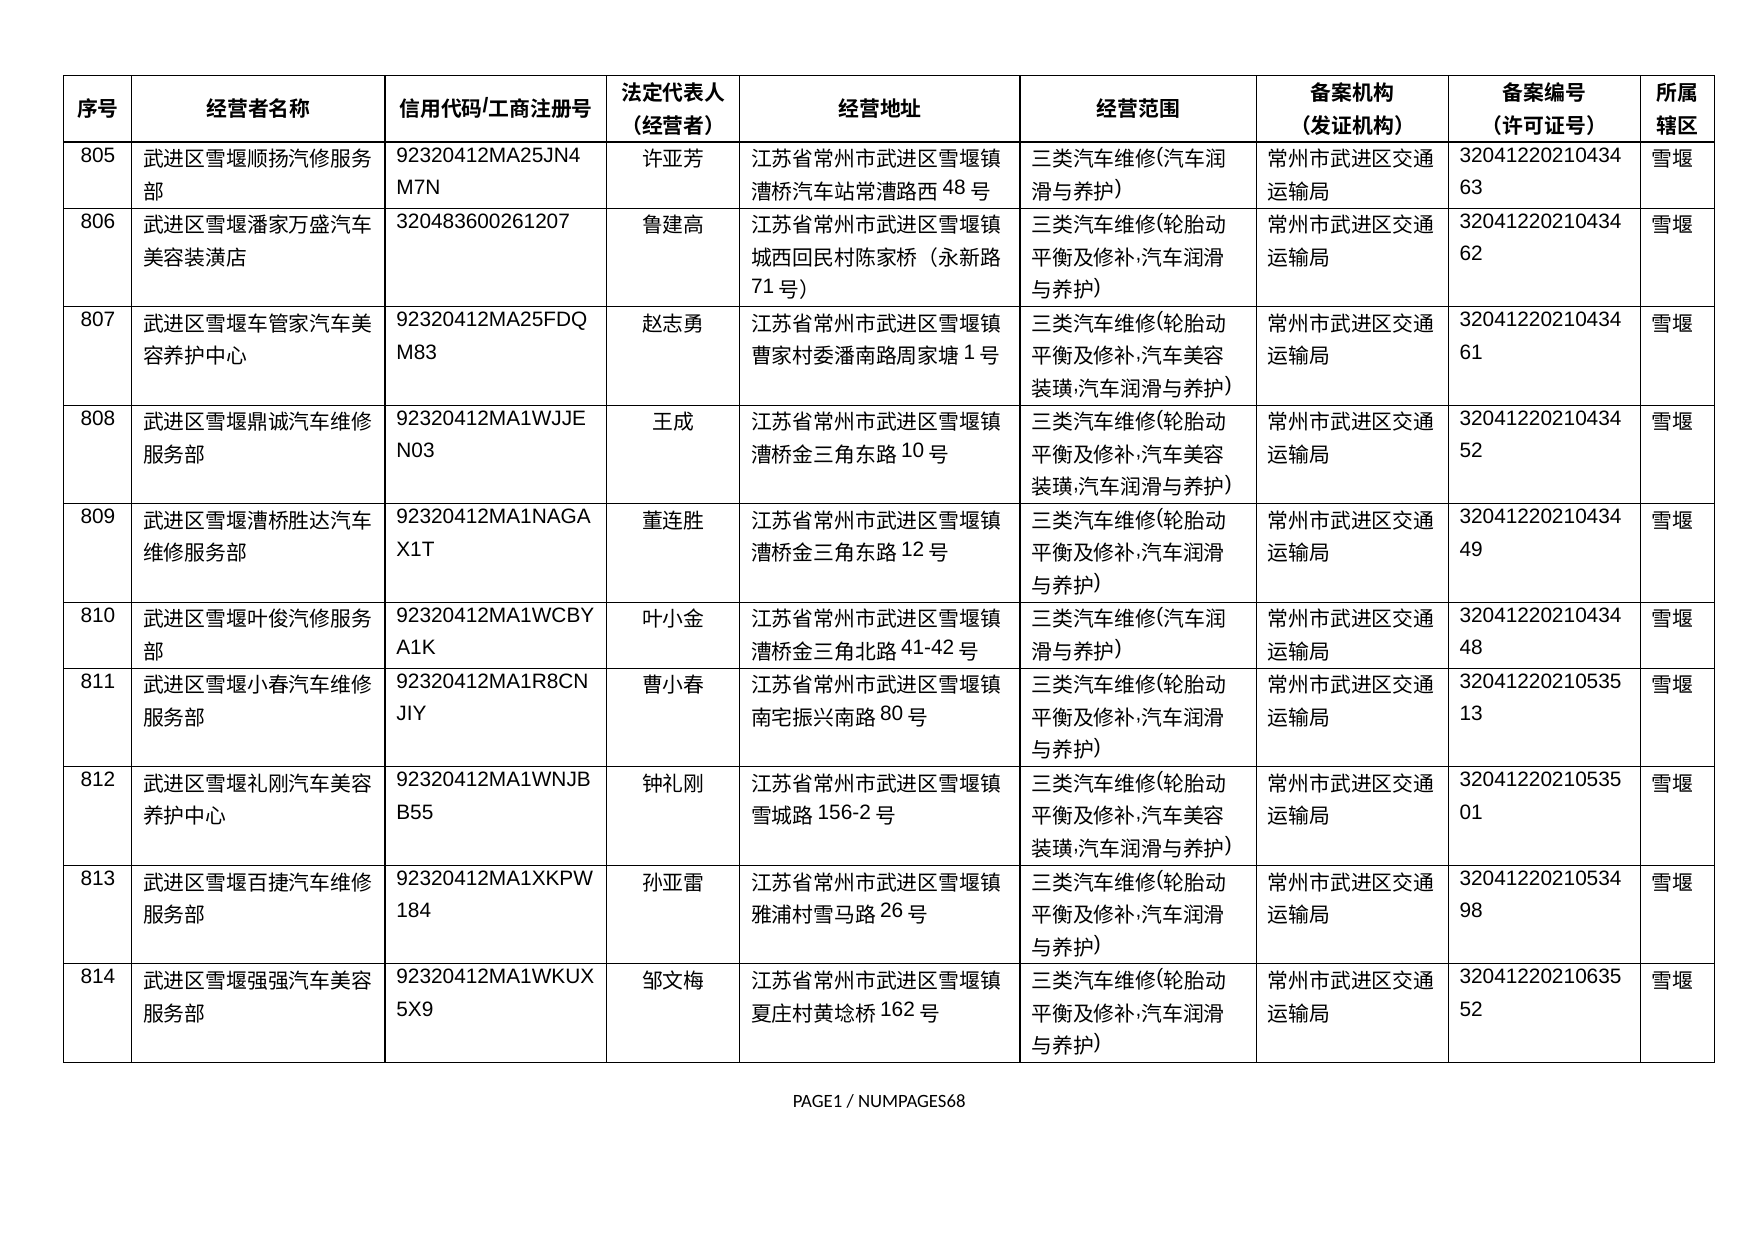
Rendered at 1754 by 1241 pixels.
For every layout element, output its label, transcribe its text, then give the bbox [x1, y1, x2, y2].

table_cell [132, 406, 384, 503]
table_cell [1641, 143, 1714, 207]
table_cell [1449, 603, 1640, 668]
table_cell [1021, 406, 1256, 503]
table_header 信用代码/工商注册号 [386, 76, 606, 141]
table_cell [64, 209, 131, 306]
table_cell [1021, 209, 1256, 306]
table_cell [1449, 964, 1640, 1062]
table_header 法定代表人（经营者） [607, 76, 739, 141]
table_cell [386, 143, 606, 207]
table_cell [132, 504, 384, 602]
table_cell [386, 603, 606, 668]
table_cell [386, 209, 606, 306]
table_header 所属辖区 [1641, 76, 1714, 141]
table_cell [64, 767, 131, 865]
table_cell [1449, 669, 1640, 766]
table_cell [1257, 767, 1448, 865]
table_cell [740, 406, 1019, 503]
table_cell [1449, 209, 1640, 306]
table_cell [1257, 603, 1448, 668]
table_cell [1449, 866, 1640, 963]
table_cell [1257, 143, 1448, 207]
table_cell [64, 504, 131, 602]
table_header 经营地址 [740, 76, 1019, 141]
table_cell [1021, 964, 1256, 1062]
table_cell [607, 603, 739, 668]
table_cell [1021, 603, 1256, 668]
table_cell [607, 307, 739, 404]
table_header 备案编号 （许可证号） [1449, 76, 1640, 141]
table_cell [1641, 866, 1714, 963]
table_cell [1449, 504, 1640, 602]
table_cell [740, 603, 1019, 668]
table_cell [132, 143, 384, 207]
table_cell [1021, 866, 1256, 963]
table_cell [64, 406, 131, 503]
table_header 经营范围 [1021, 76, 1256, 141]
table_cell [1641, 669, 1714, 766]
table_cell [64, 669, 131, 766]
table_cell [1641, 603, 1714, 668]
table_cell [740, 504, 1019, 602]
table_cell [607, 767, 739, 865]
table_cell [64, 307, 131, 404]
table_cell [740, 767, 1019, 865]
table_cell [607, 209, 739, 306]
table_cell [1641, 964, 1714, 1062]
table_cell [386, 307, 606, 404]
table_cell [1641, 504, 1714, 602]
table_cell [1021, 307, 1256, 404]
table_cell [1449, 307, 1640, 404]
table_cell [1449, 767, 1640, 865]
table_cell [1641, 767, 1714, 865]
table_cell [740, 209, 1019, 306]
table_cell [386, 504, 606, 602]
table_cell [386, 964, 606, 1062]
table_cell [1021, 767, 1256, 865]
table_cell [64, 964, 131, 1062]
table_header 经营者名称 [132, 76, 384, 141]
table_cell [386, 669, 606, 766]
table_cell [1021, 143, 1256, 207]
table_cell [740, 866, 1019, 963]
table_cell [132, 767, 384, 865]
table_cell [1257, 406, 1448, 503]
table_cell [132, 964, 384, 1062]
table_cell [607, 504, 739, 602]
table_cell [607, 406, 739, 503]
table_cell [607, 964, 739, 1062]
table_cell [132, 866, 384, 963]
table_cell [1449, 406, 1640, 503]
table_header 序号 [64, 76, 131, 141]
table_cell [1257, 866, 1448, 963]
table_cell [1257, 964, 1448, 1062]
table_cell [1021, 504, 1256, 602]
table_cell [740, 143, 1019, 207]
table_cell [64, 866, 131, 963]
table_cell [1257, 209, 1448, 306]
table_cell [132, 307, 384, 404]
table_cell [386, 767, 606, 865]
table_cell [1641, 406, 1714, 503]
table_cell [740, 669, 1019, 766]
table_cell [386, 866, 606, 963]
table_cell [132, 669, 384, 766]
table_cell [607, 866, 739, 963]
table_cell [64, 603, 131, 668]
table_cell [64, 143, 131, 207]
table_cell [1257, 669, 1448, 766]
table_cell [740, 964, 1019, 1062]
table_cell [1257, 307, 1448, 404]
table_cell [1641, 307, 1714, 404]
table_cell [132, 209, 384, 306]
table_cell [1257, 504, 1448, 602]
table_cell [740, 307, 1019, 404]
table_header 备案机构 （发证机构） [1257, 76, 1448, 141]
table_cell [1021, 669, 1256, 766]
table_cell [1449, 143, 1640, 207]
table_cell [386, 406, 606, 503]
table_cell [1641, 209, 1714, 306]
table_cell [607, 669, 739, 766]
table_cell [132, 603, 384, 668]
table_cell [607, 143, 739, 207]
